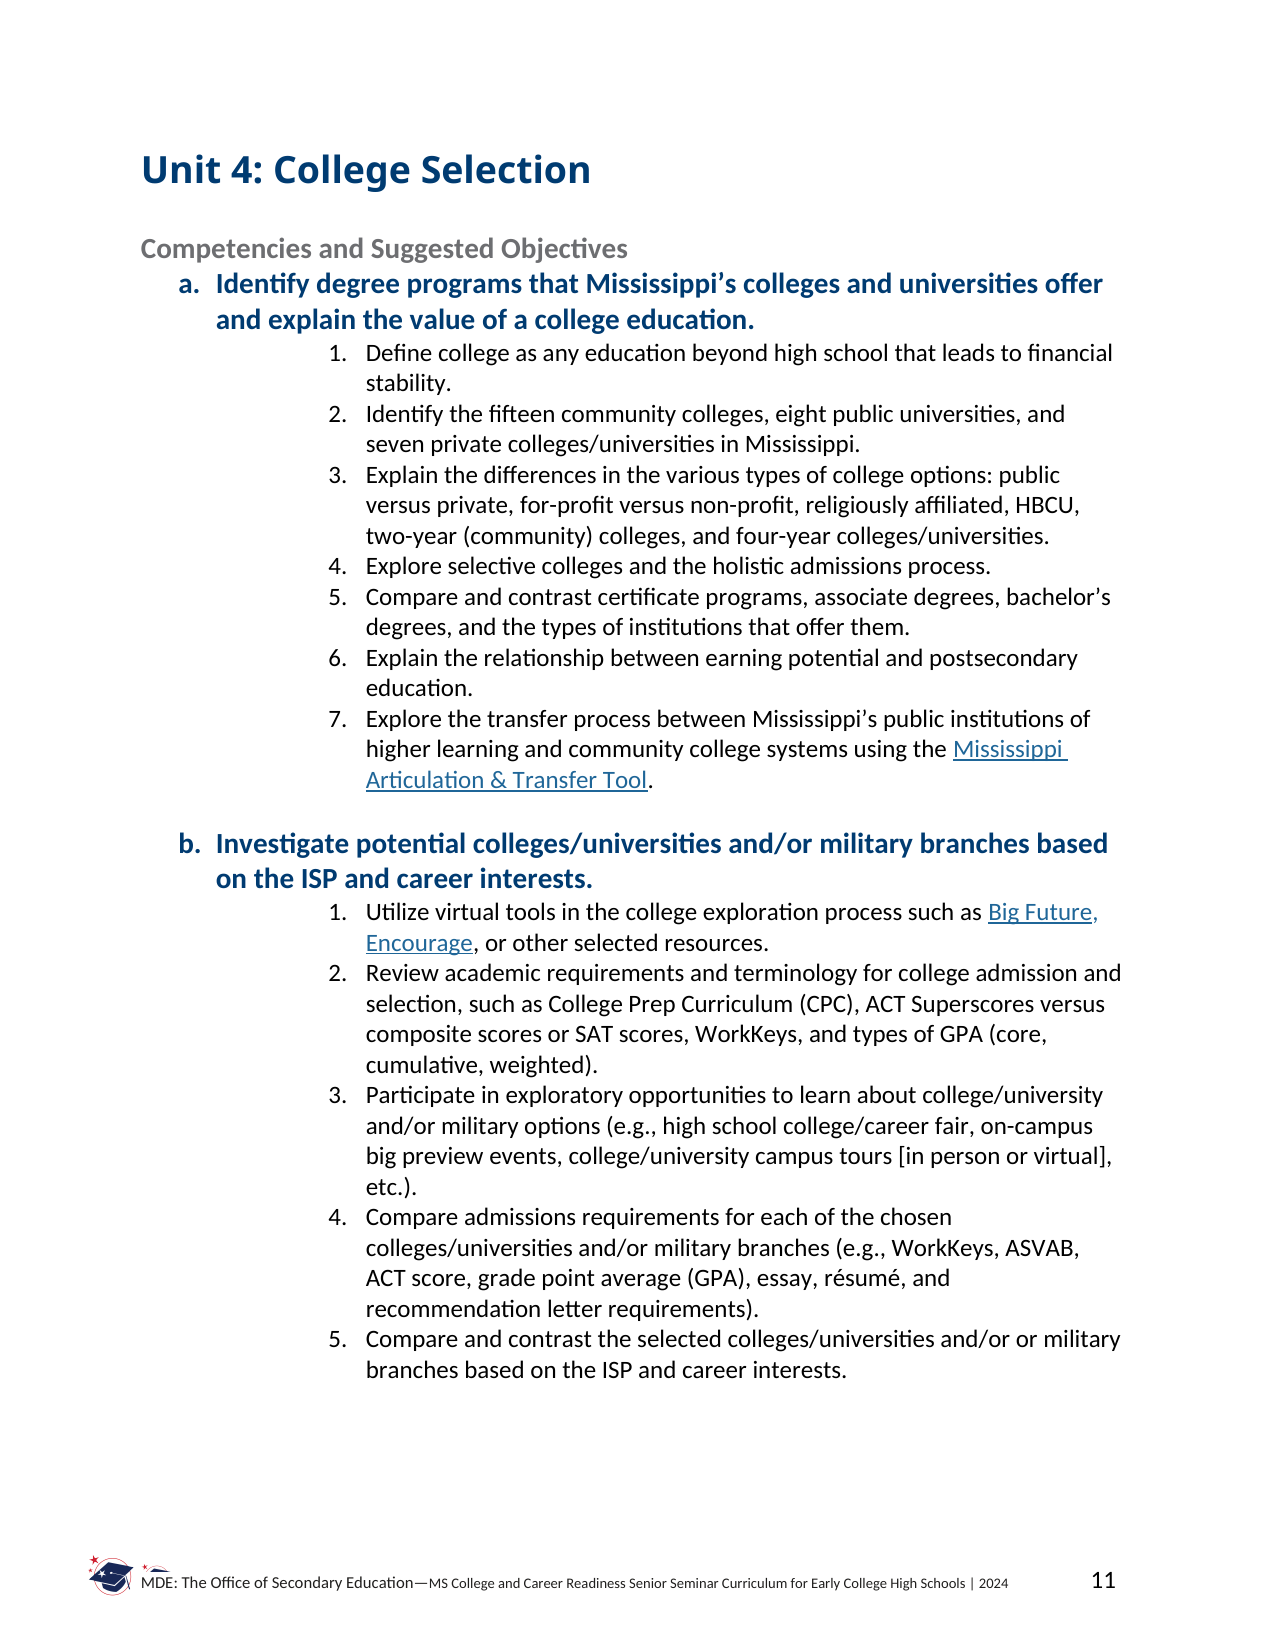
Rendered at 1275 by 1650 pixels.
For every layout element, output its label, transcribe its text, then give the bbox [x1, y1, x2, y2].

picture [140, 1563, 171, 1591]
list Investigate potential colleges/universities and/or military branches based on the ISP and career interests. [178, 825, 1125, 896]
list Participate in exploratory opportunities to learn about college/university and/or military options (e.g., high school college/career fair, on-campus big preview events, college/university campus tours [in person or virtual], etc.). [328, 1079, 1125, 1201]
list Explore selective colleges and the holistic admissions process. [328, 550, 1125, 581]
list Explain the differences in the various types of college options: public versus private, for-profit versus non-profit, religiously affiliated, HBCU, two-year (community) colleges, and four-year colleges/universities. [328, 459, 1125, 550]
list Identify degree programs that Mississippi’s colleges and universities offer and explain the value of a college education. [178, 265, 1125, 337]
list Explore the transfer process between Mississippi’s public institutions of higher learning and community college systems using the Mississippi Articulation & Transfer Tool. [328, 703, 1125, 794]
list Define college as any education beyond high school that leads to financial stability. [328, 337, 1125, 398]
list Compare and contrast the selected colleges/universities and/or or military branches based on the ISP and career interests. [328, 1323, 1125, 1384]
list Review academic requirements and terminology for college admission and selection, such as College Prep Curriculum (CPC), ACT Superscores versus composite scores or SAT scores, WorkKeys, and types of GPA (core, cumulative, weighted). [328, 957, 1125, 1079]
list Compare and contrast certificate programs, associate degrees, bachelor’s degrees, and the types of institutions that offer them. [328, 581, 1125, 642]
subtitle Unit 4: College Selection [141, 143, 1125, 194]
list Identify the fifteen community colleges, eight public universities, and seven private colleges/universities in Mississippi. [328, 398, 1125, 459]
list Compare admissions requirements for each of the chosen colleges/universities and/or military branches (e.g., WorkKeys, ASVAB, ACT score, grade point average (GPA), essay, résumé, and recommendation letter requirements). [328, 1201, 1125, 1323]
list Utilize virtual tools in the college exploration process such as Big Future, Encourage, or other selected resources. [328, 896, 1125, 957]
picture [87, 1554, 134, 1596]
list Explain the relationship between earning potential and postsecondary education. [328, 642, 1125, 703]
text Competencies and Suggested Objectives [141, 230, 1125, 265]
